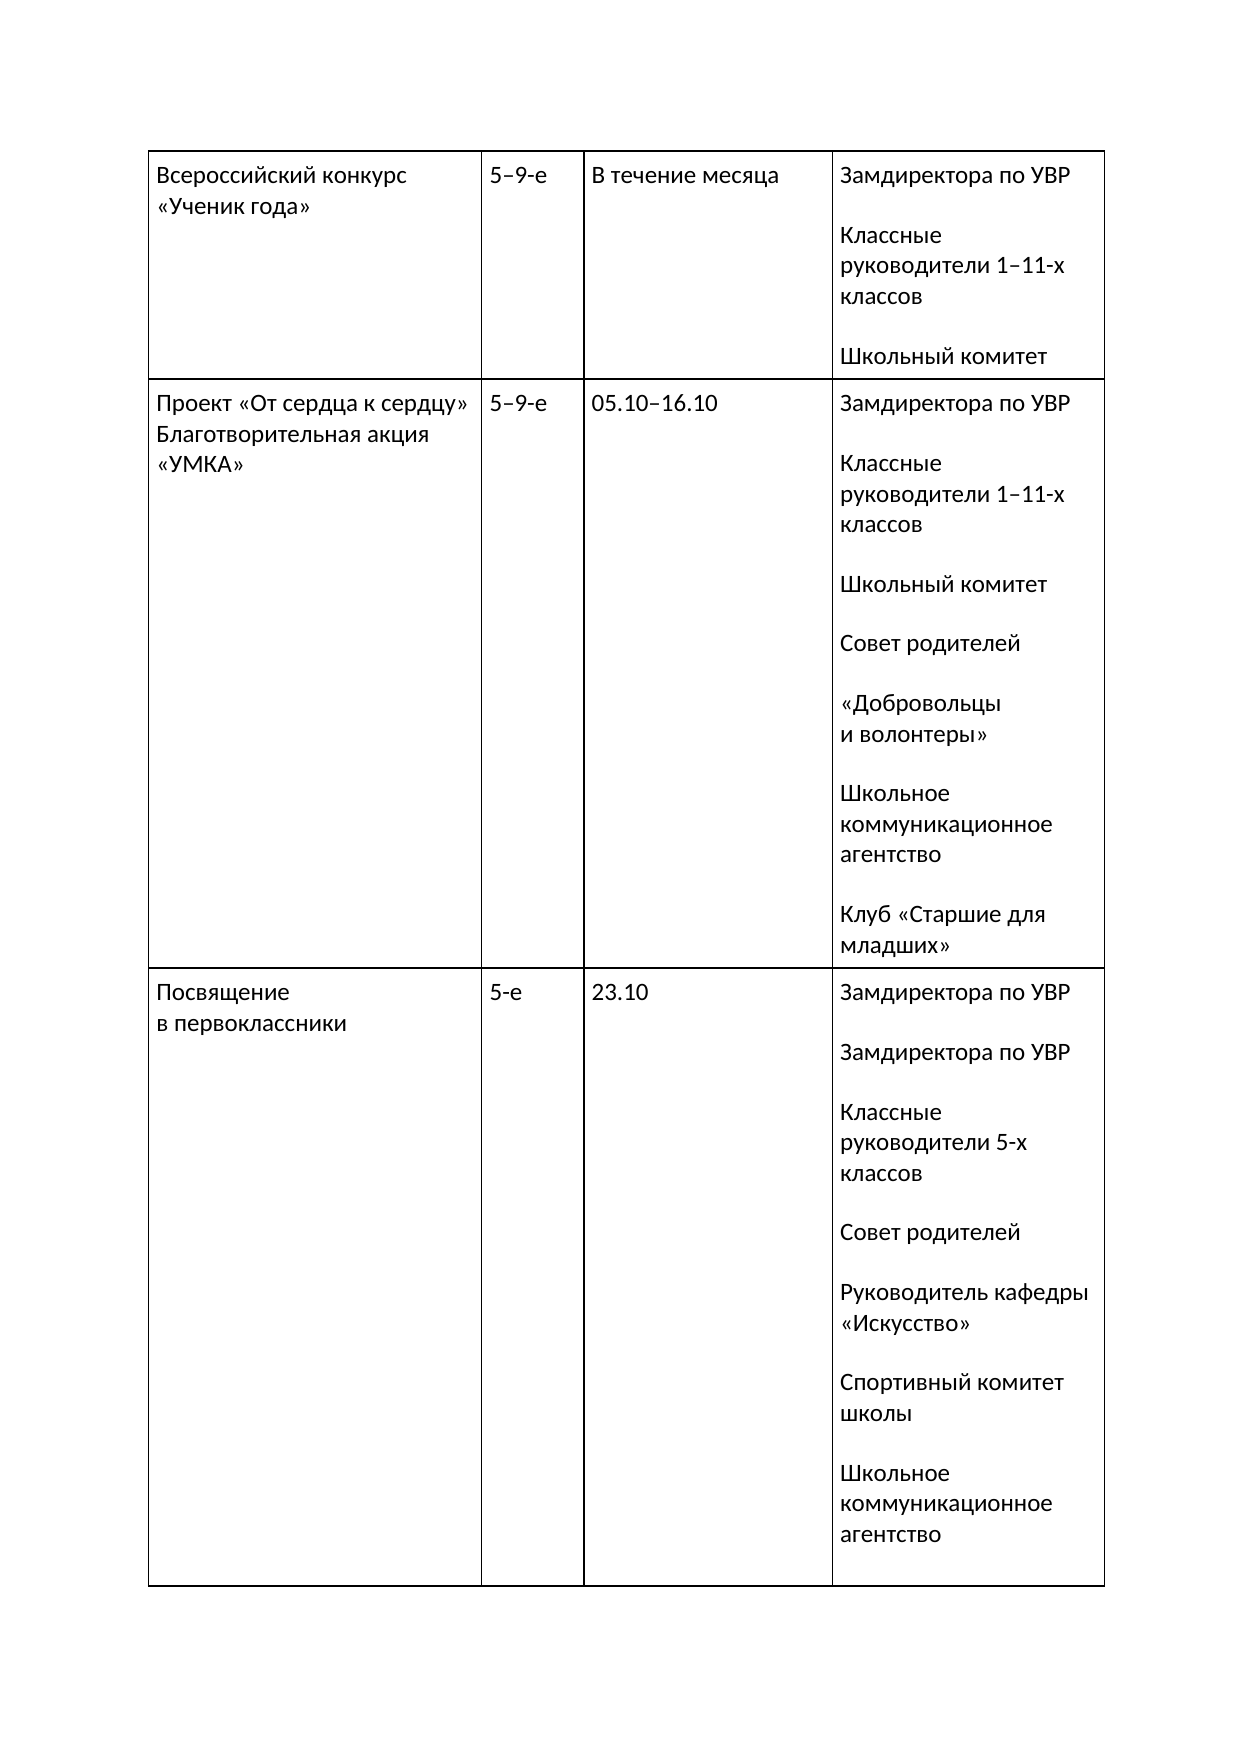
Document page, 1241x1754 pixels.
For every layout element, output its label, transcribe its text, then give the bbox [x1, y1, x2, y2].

table_cell Всероссийский конкурс «Ученик года» [149, 152, 481, 378]
table_cell 5-е [482, 969, 583, 1585]
table_cell Замдиректора по УВР Классные руководители 1–11-х классов Школьный комитет [833, 152, 1104, 378]
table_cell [149, 969, 481, 1585]
table_cell 05.10–16.10 [585, 380, 832, 967]
table_cell 5–9-е [482, 380, 583, 967]
table_cell 5–9-е [482, 152, 583, 378]
table_cell Замдиректора по УВР Классные руководители 1–11-х классов Школьный комитет Совет родителей «Добровольцы и волонтеры» Школьное коммуникационное агентство Клуб «Старшие для младших» [833, 380, 1104, 967]
table_cell В течение месяца [585, 152, 832, 378]
table_cell 23.10 [585, 969, 832, 1585]
table_cell Проект «От сердца к сердцу» Благотворительная акция «УМКА» [149, 380, 481, 967]
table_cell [833, 969, 1104, 1585]
